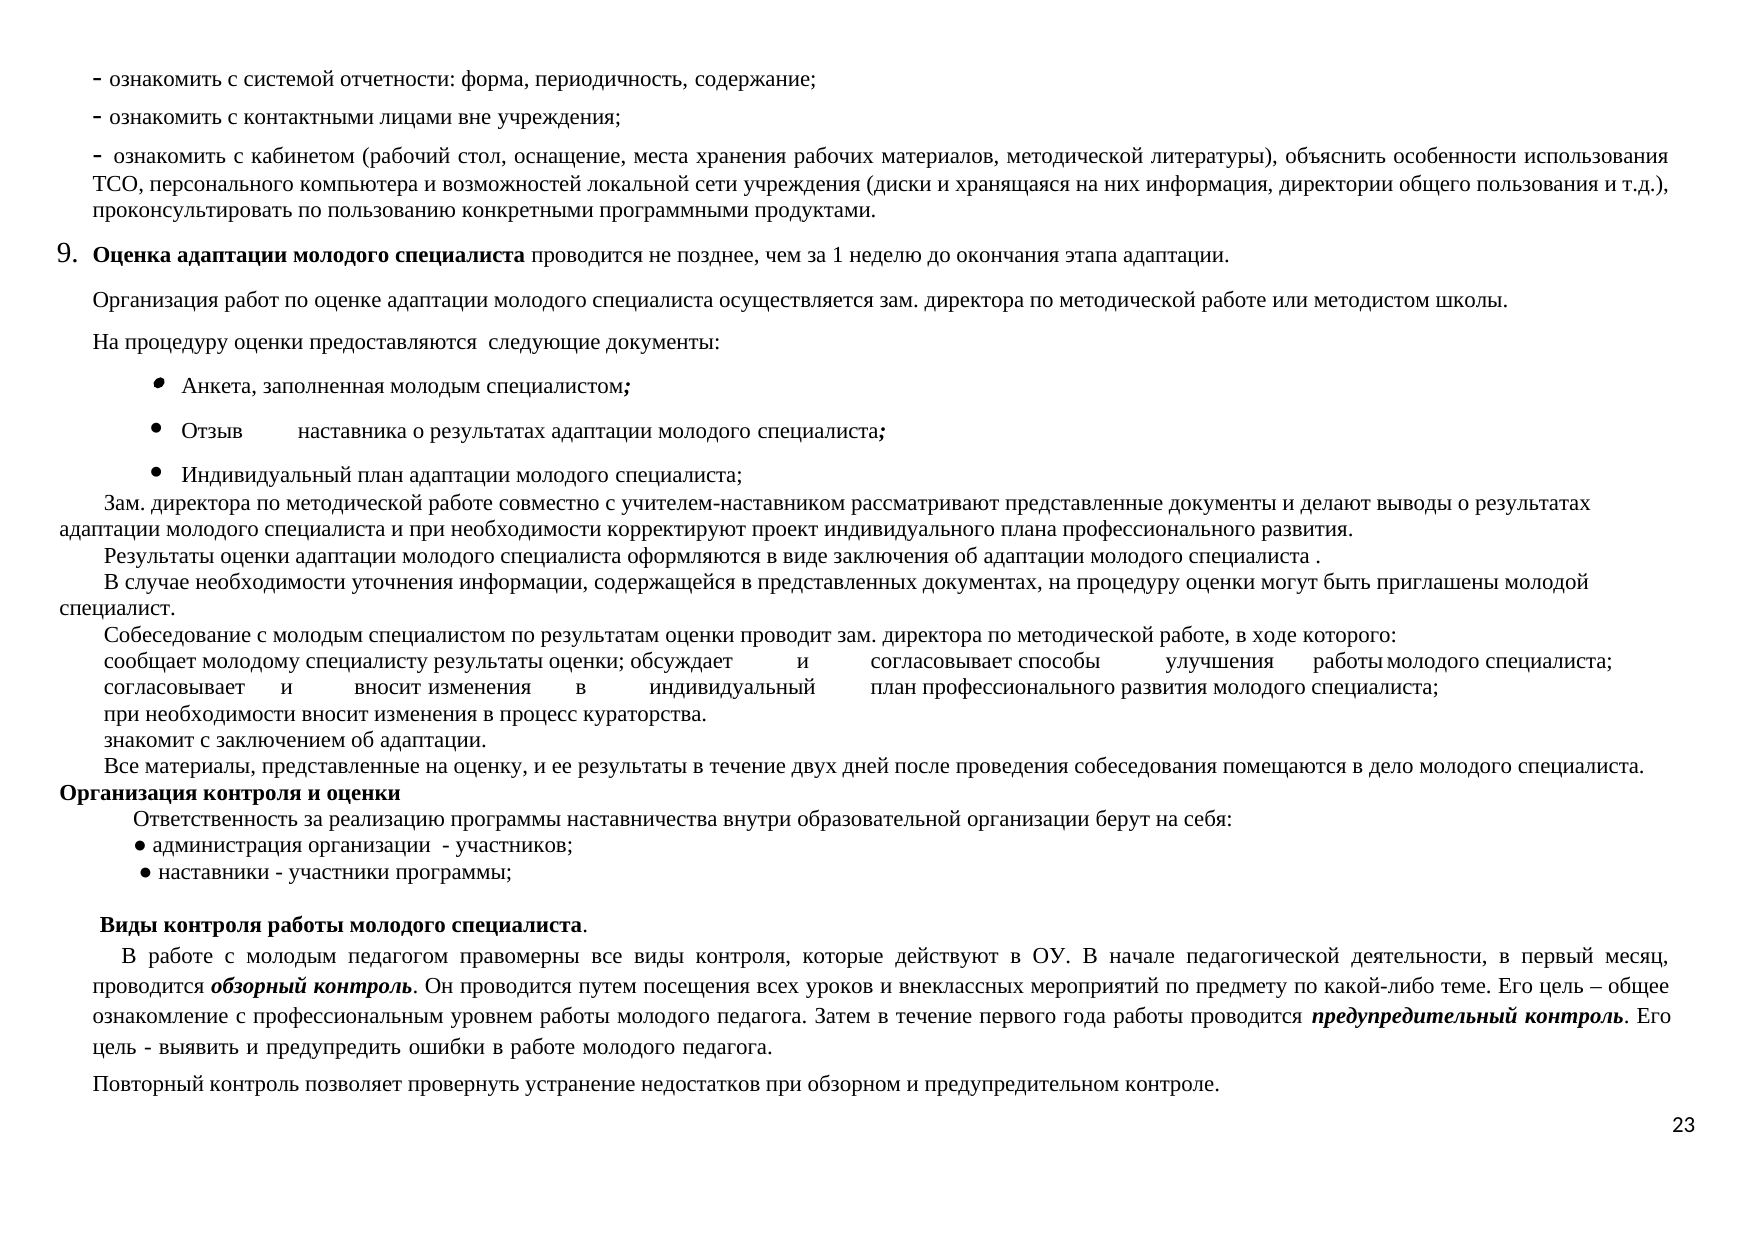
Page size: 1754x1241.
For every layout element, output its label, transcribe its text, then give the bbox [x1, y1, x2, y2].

text ● наставники - участники программы; [59, 858, 1695, 884]
text сообщает молодому специалисту результаты оценки; обсуждает и согласовывает способы улучшения работы молодого специалиста; [59, 647, 1695, 673]
text Повторный контроль позволяет провернуть устранение недостатков при обзорном и предупредительном контроле. [92, 1070, 1671, 1096]
list Индивидуальный план адаптации молодого специалиста; [151, 461, 1695, 489]
text согласовывает и вносит изменения в индивидуальный план профессионального развития молодого специалиста; [59, 673, 1695, 700]
text В случае необходимости уточнения информации, содержащейся в представленных документах, на процедуру оценки могут быть приглашены молодой специалист. [59, 568, 1695, 621]
list Отзыв наставника о результатах адаптации молодого специалиста; [151, 417, 1695, 444]
list ознакомить с кабинетом (рабочий стол, оснащение, места хранения рабочих материалов, методической литературы), объяснить особенности использования ТСО, персонального компьютера и возможностей локальной сети учреждения (диски и хранящаяся на них информация, директории общего пользования и т.д.), проконсультировать по пользованию конкретными программными продуктами. [92, 136, 1671, 222]
text Ответственность за реализацию программы наставничества внутри образовательной организации берут на себя: [59, 805, 1695, 832]
text Организация работ по оценке адаптации молодого специалиста осуществляется зам. директора по методической работе или методистом школы. [92, 286, 1695, 312]
list Анкета, заполненная молодым специалистом; [151, 372, 1695, 399]
list Оценка адаптации молодого специалиста проводится не позднее, чем за 1 неделю до окончания этапа адаптации. [57, 235, 1695, 268]
text Собеседование с молодым специалистом по результатам оценки проводит зам. директора по методической работе, в ходе которого: [59, 621, 1695, 647]
text ● администрация организации - участников; [59, 832, 1695, 858]
list ознакомить с системой отчетности: форма, периодичность, содержание; [92, 59, 1695, 93]
text На процедуру оценки предоставляются следующие документы: [92, 328, 1695, 354]
text знакомит с заключением об адаптации. [59, 726, 1695, 752]
text Зам. директора по методической работе совместно с учителем-наставником рассматривают представленные документы и делают выводы о результатах адаптации молодого специалиста и при необходимости корректируют проект индивидуального плана профессионального развития. [59, 489, 1695, 542]
text при необходимости вносит изменения в процесс кураторства. [59, 700, 1695, 726]
text Организация контроля и оценки [59, 779, 1695, 805]
list ознакомить с контактными лицами вне учреждения; [92, 97, 1695, 131]
text Все материалы, представленные на оценку, и ее результаты в течение двух дней после проведения собеседования помещаются в дело молодого специалиста. [59, 752, 1695, 779]
text Виды контроля работы молодого специалиста. [99, 911, 1695, 937]
text В работе с молодым педагогом правомерны все виды контроля, которые действуют в ОУ. В начале педагогической деятельности, в первый месяц, проводится обзорный контроль. Он проводится путем посещения всех уроков и внеклассных мероприятий по предмету по какой-либо теме. Его цель – общее ознакомление с профессиональным уровнем работы молодого педагога. Затем в течение первого года работы проводится предупредительный контроль. Его цель - выявить и предупредить ошибки в работе молодого педагога. [92, 942, 1671, 1059]
text Результаты оценки адаптации молодого специалиста оформляются в виде заключения об адаптации молодого специалиста . [59, 542, 1695, 568]
